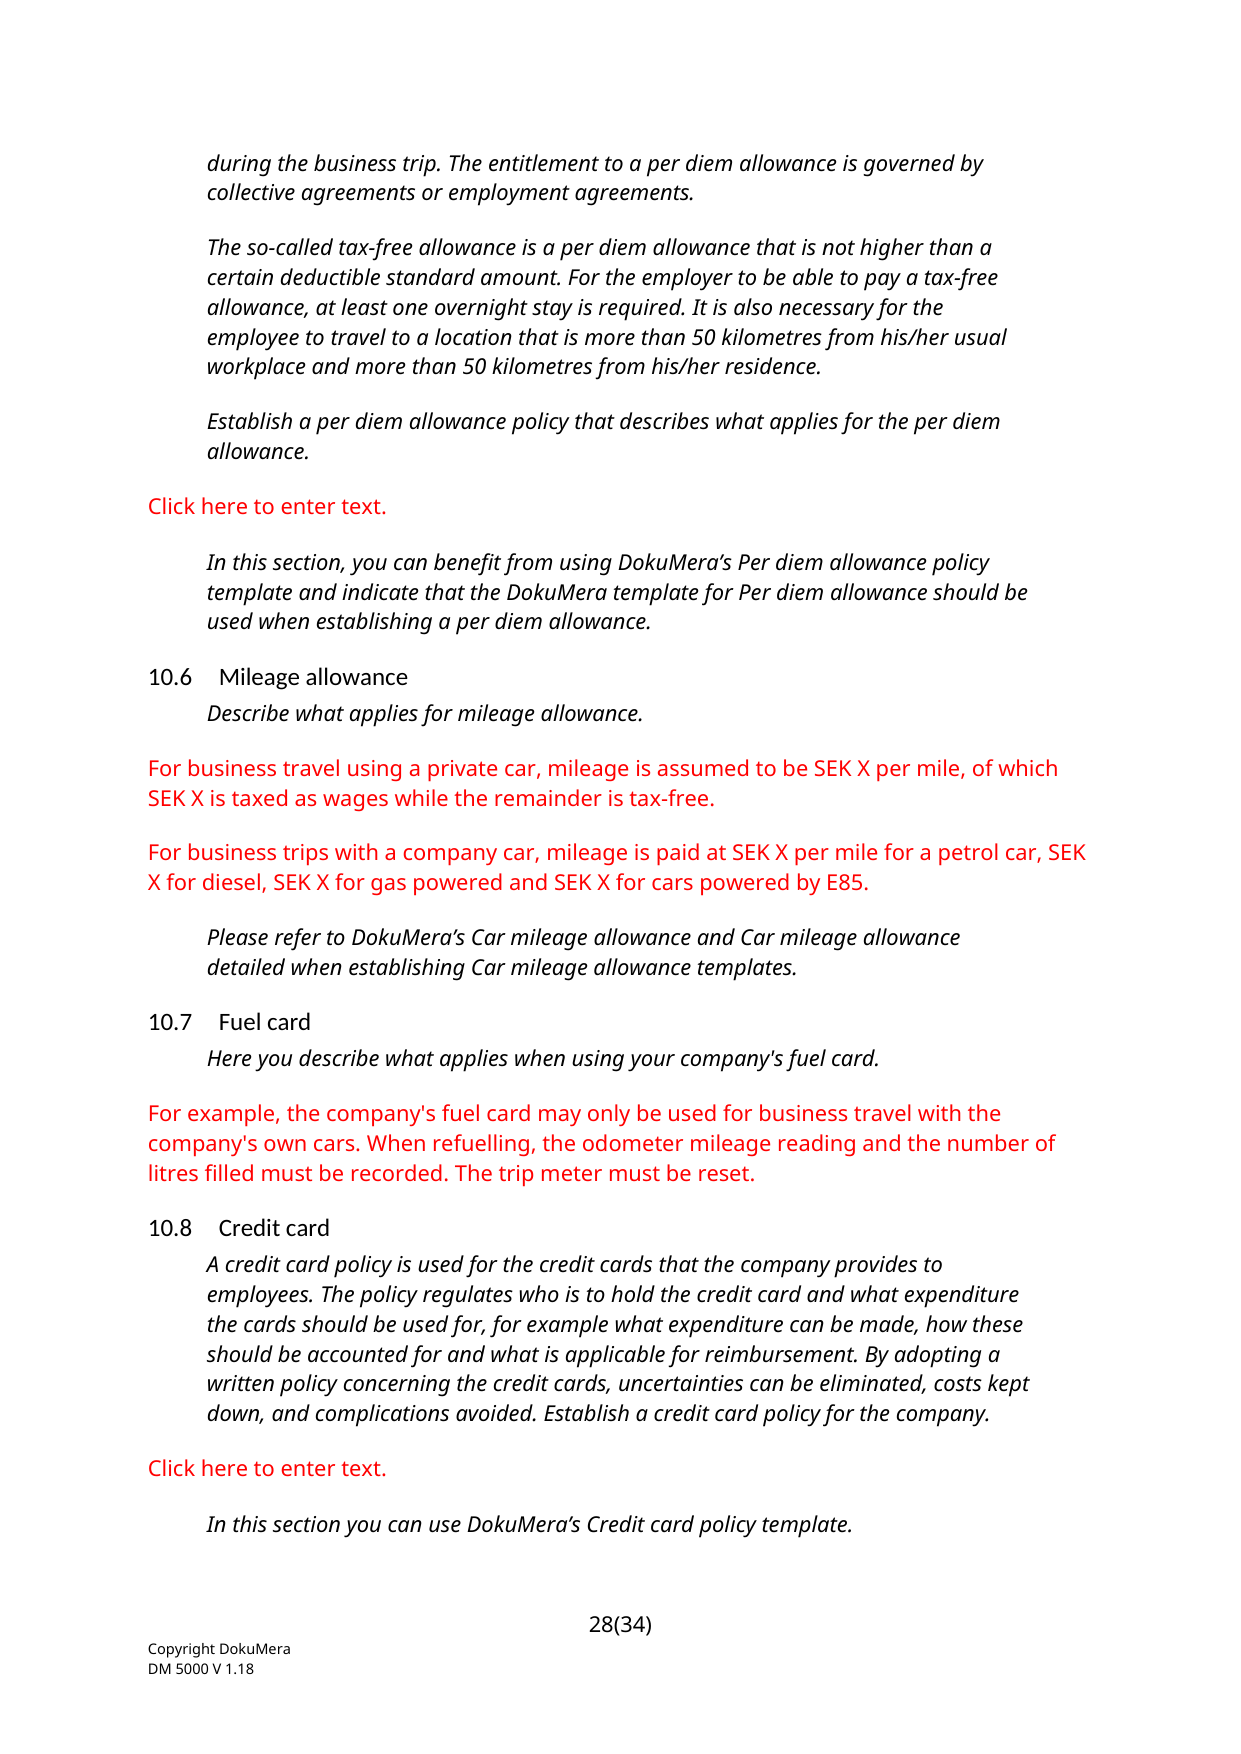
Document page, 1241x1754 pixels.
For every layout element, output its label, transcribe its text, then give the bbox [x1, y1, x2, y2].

text The so-called tax-free allowance is a per diem allowance that is not higher than a certain deductible standard amount. For the employer to be able to pay a tax-free allowance, at least one overnight stay is required. It is also necessary for the employee to travel to a location that is more than 50 kilometres from his/her usual workplace and more than 50 kilometres from his/her residence. [207, 232, 1033, 381]
text For example, the company's fuel card may only be used for business travel with the company's own cars. When refuelling, the odometer mileage reading and the number of litres filled must be recorded. The trip meter must be reset. [148, 1098, 1093, 1187]
subtitle Credit card [148, 1212, 1093, 1243]
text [207, 148, 1033, 207]
subtitle Mileage allowance [148, 661, 1093, 692]
text Establish a per diem allowance policy that describes what applies for the per diem allowance. [207, 406, 1033, 466]
text A credit card policy is used for the credit cards that the company provides to employees. The policy regulates who is to hold the credit card and what expenditure the cards should be used for, for example what expenditure can be made, how these should be accounted for and what is applicable for reimbursement. By adopting a written policy concerning the credit cards, uncertainties can be eliminated, costs kept down, and complications avoided. Establish a credit card policy for the company. [207, 1249, 1033, 1428]
subtitle Fuel card [148, 1006, 1093, 1037]
text Here you describe what applies when using your company's fuel card. [207, 1043, 1033, 1073]
text Describe what applies for mileage allowance. [207, 698, 1033, 728]
text In this section you can use DokuMera’s Credit card policy template. [207, 1509, 1033, 1539]
text For business trips with a company car, mileage is paid at SEK X per mile for a petrol car, SEK X for diesel, SEK X for gas powered and SEK X for cars powered by E85. [148, 837, 1093, 897]
text For business travel using a private car, mileage is assumed to be SEK X per mile, of which SEK X is taxed as wages while the remainder is tax-free. [148, 753, 1093, 812]
text In this section, you can benefit from using DokuMera’s Per diem allowance policy template and indicate that the DokuMera template for Per diem allowance should be used when establishing a per diem allowance. [207, 547, 1033, 636]
text Please refer to DokuMera’s Car mileage allowance and Car mileage allowance detailed when establishing Car mileage allowance templates. [207, 922, 1033, 981]
